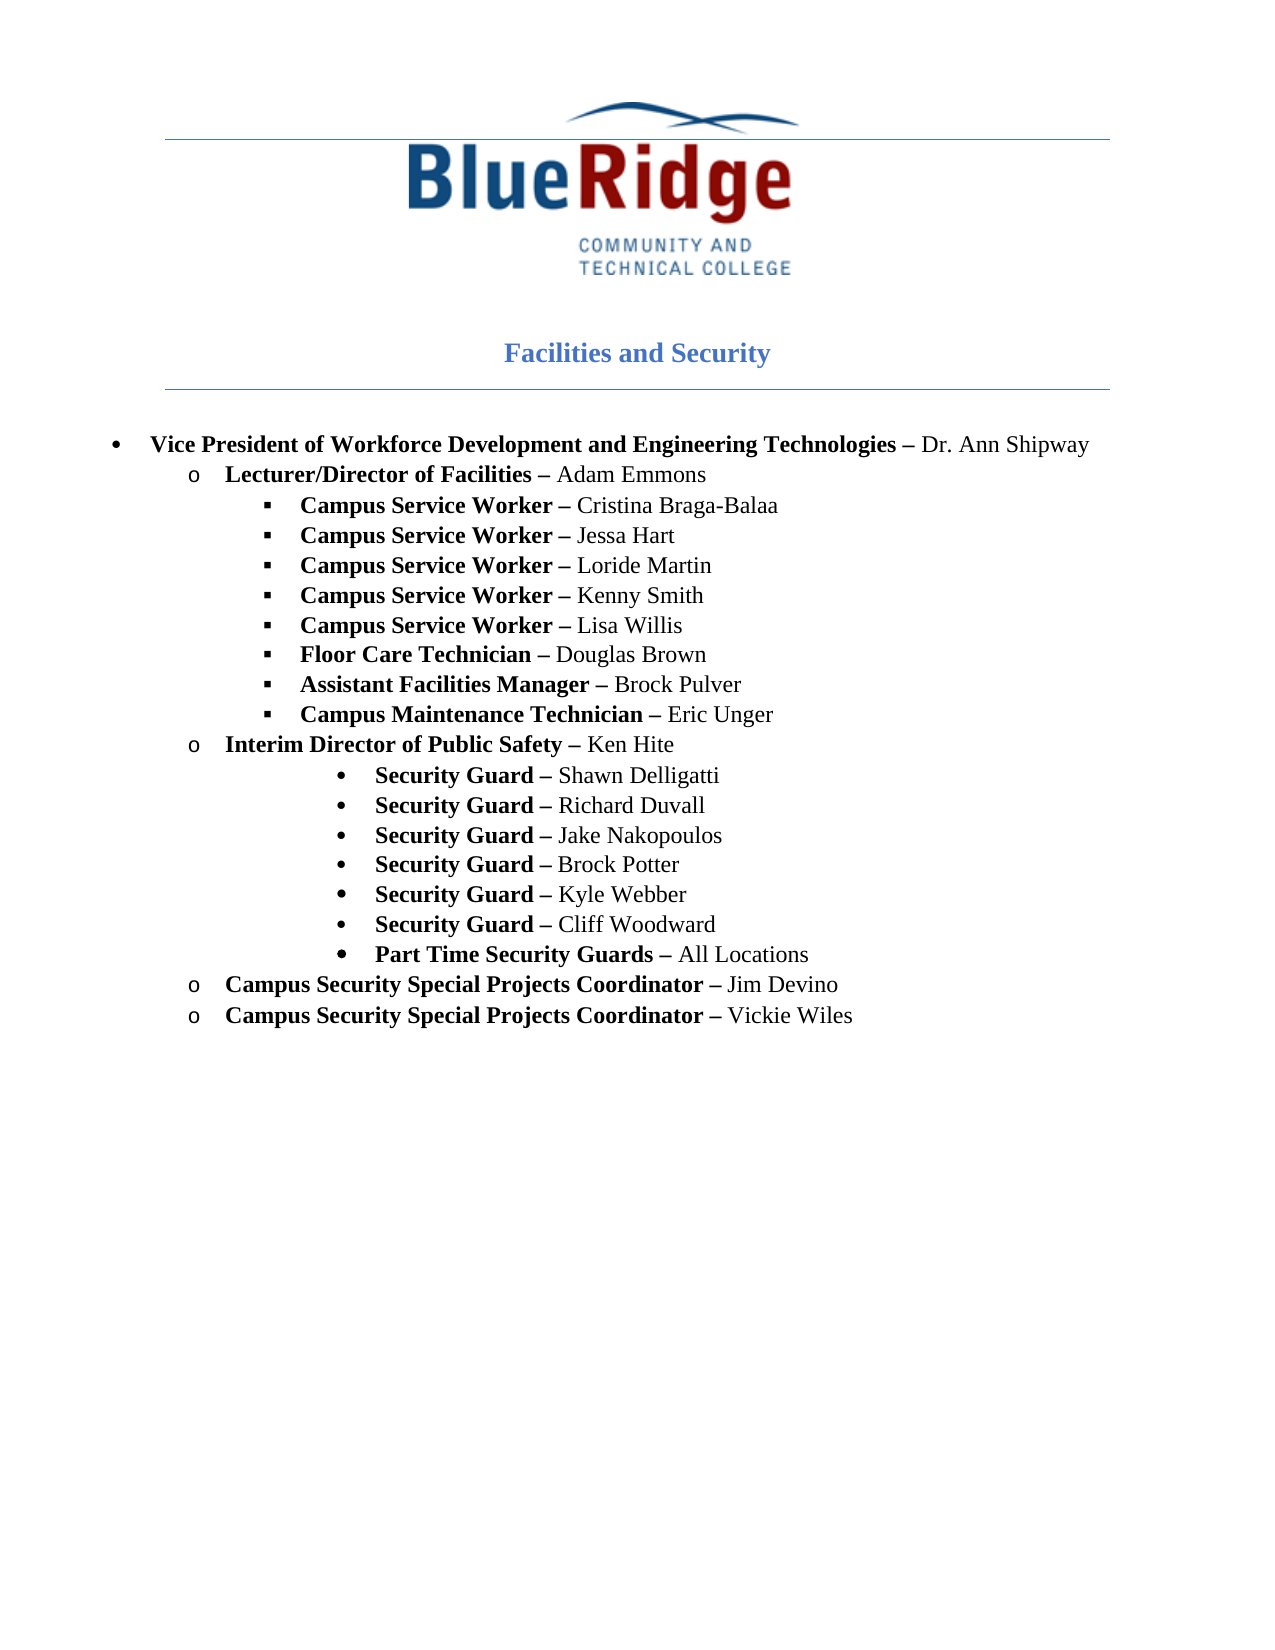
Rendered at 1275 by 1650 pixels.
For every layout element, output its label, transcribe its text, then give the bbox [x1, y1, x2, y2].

list Floor Care Technician – Douglas Brown [262, 640, 1200, 668]
list Security Guard – Richard Duvall [337, 791, 1200, 818]
list Campus Service Worker – Jessa Hart [262, 521, 1200, 549]
list Part Time Security Guards – All Locations [337, 940, 1200, 967]
list Campus Service Worker – Kenny Smith [262, 581, 1200, 608]
list Security Guard – Jake Nakopoulos [337, 821, 1200, 848]
picture [408, 102, 800, 139]
list Lecturer/Director of Facilities – Adam Emmons [187, 460, 1200, 489]
list Assistant Facilities Manager – Brock Pulver [262, 670, 1200, 698]
list Vice President of Workforce Development and Engineering Technologies – Dr. Ann Shipway [112, 430, 1200, 458]
list Security Guard – Brock Potter [337, 850, 1200, 878]
text Facilities and Security [165, 140, 1110, 389]
list Campus Service Worker – Loride Martin [262, 551, 1200, 579]
list Security Guard – Kyle Webber [337, 880, 1200, 908]
list Campus Security Special Projects Coordinator – Vickie Wiles [187, 1001, 1200, 1030]
list Security Guard – Shawn Delligatti [337, 761, 1200, 789]
list Security Guard – Cliff Woodward [337, 910, 1200, 938]
list Interim Director of Public Safety – Ken Hite [187, 730, 1200, 759]
list Campus Maintenance Technician – Eric Unger [262, 700, 1200, 728]
list Campus Service Worker – Lisa Willis [262, 611, 1200, 638]
list Campus Service Worker – Cristina Braga-Balaa [262, 491, 1200, 519]
list Campus Security Special Projects Coordinator – Jim Devino [187, 969, 1200, 998]
